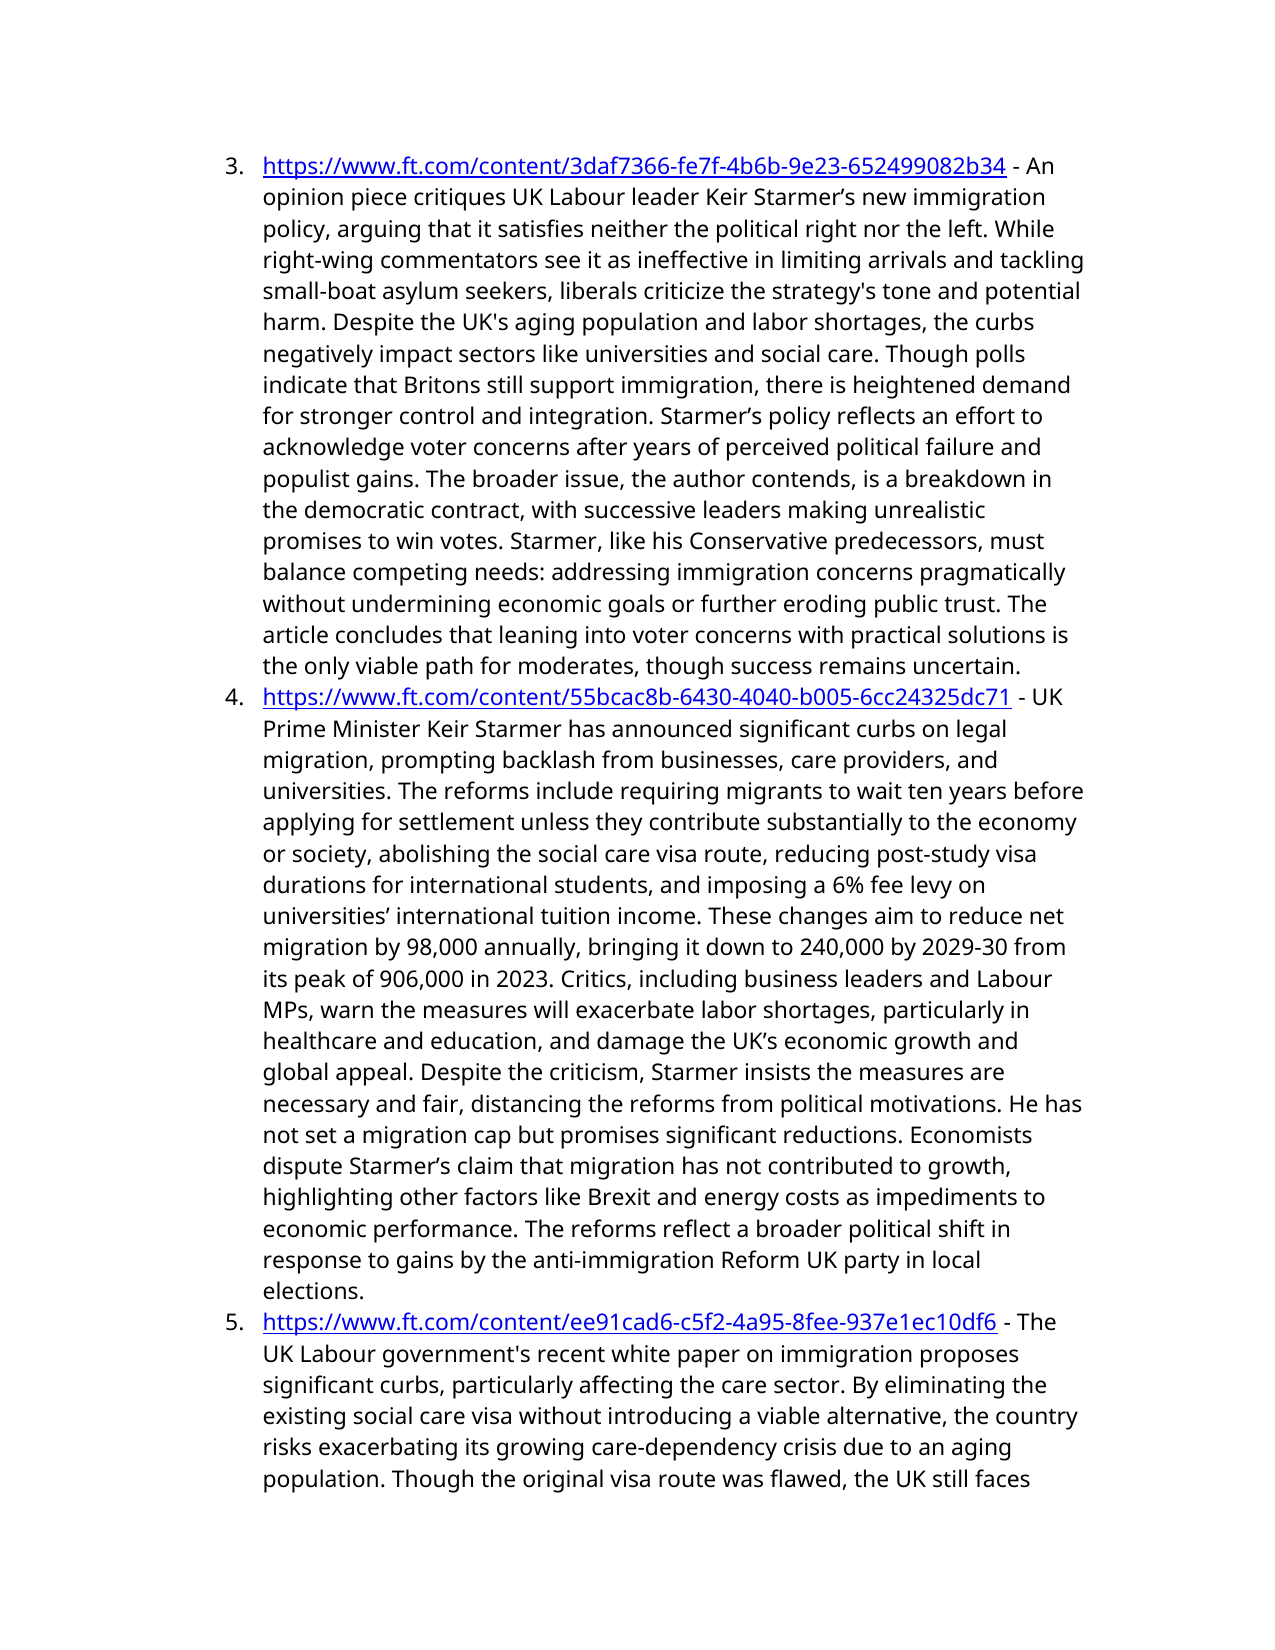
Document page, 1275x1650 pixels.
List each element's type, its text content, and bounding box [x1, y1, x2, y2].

list https://www.ft.com/content/3daf7366-fe7f-4b6b-9e23-652499082b34 - An opinion piece critiques UK Labour leader Keir Starmer’s new immigration policy, arguing that it satisfies neither the political right nor the left. While right-wing commentators see it as ineffective in limiting arrivals and tackling small-boat asylum seekers, liberals criticize the strategy's tone and potential harm. Despite the UK's aging population and labor shortages, the curbs negatively impact sectors like universities and social care. Though polls indicate that Britons still support immigration, there is heightened demand for stronger control and integration. Starmer’s policy reflects an effort to acknowledge voter concerns after years of perceived political failure and populist gains. The broader issue, the author contends, is a breakdown in the democratic contract, with successive leaders making unrealistic promises to win votes. Starmer, like his Conservative predecessors, must balance competing needs: addressing immigration concerns pragmatically without undermining economic goals or further eroding public trust. The article concludes that leaning into voter concerns with practical solutions is the only viable path for moderates, though success remains uncertain. [225, 150, 1087, 681]
list https://www.ft.com/content/55bcac8b-6430-4040-b005-6cc24325dc71 - UK Prime Minister Keir Starmer has announced significant curbs on legal migration, prompting backlash from businesses, care providers, and universities. The reforms include requiring migrants to wait ten years before applying for settlement unless they contribute substantially to the economy or society, abolishing the social care visa route, reducing post-study visa durations for international students, and imposing a 6% fee levy on universities’ international tuition income. These changes aim to reduce net migration by 98,000 annually, bringing it down to 240,000 by 2029-30 from its peak of 906,000 in 2023. Critics, including business leaders and Labour MPs, warn the measures will exacerbate labor shortages, particularly in healthcare and education, and damage the UK’s economic growth and global appeal. Despite the criticism, Starmer insists the measures are necessary and fair, distancing the reforms from political motivations. He has not set a migration cap but promises significant reductions. Economists dispute Starmer’s claim that migration has not contributed to growth, highlighting other factors like Brexit and energy costs as impediments to economic performance. The reforms reflect a broader political shift in response to gains by the anti-immigration Reform UK party in local elections. [225, 681, 1087, 1306]
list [225, 1306, 1087, 1494]
